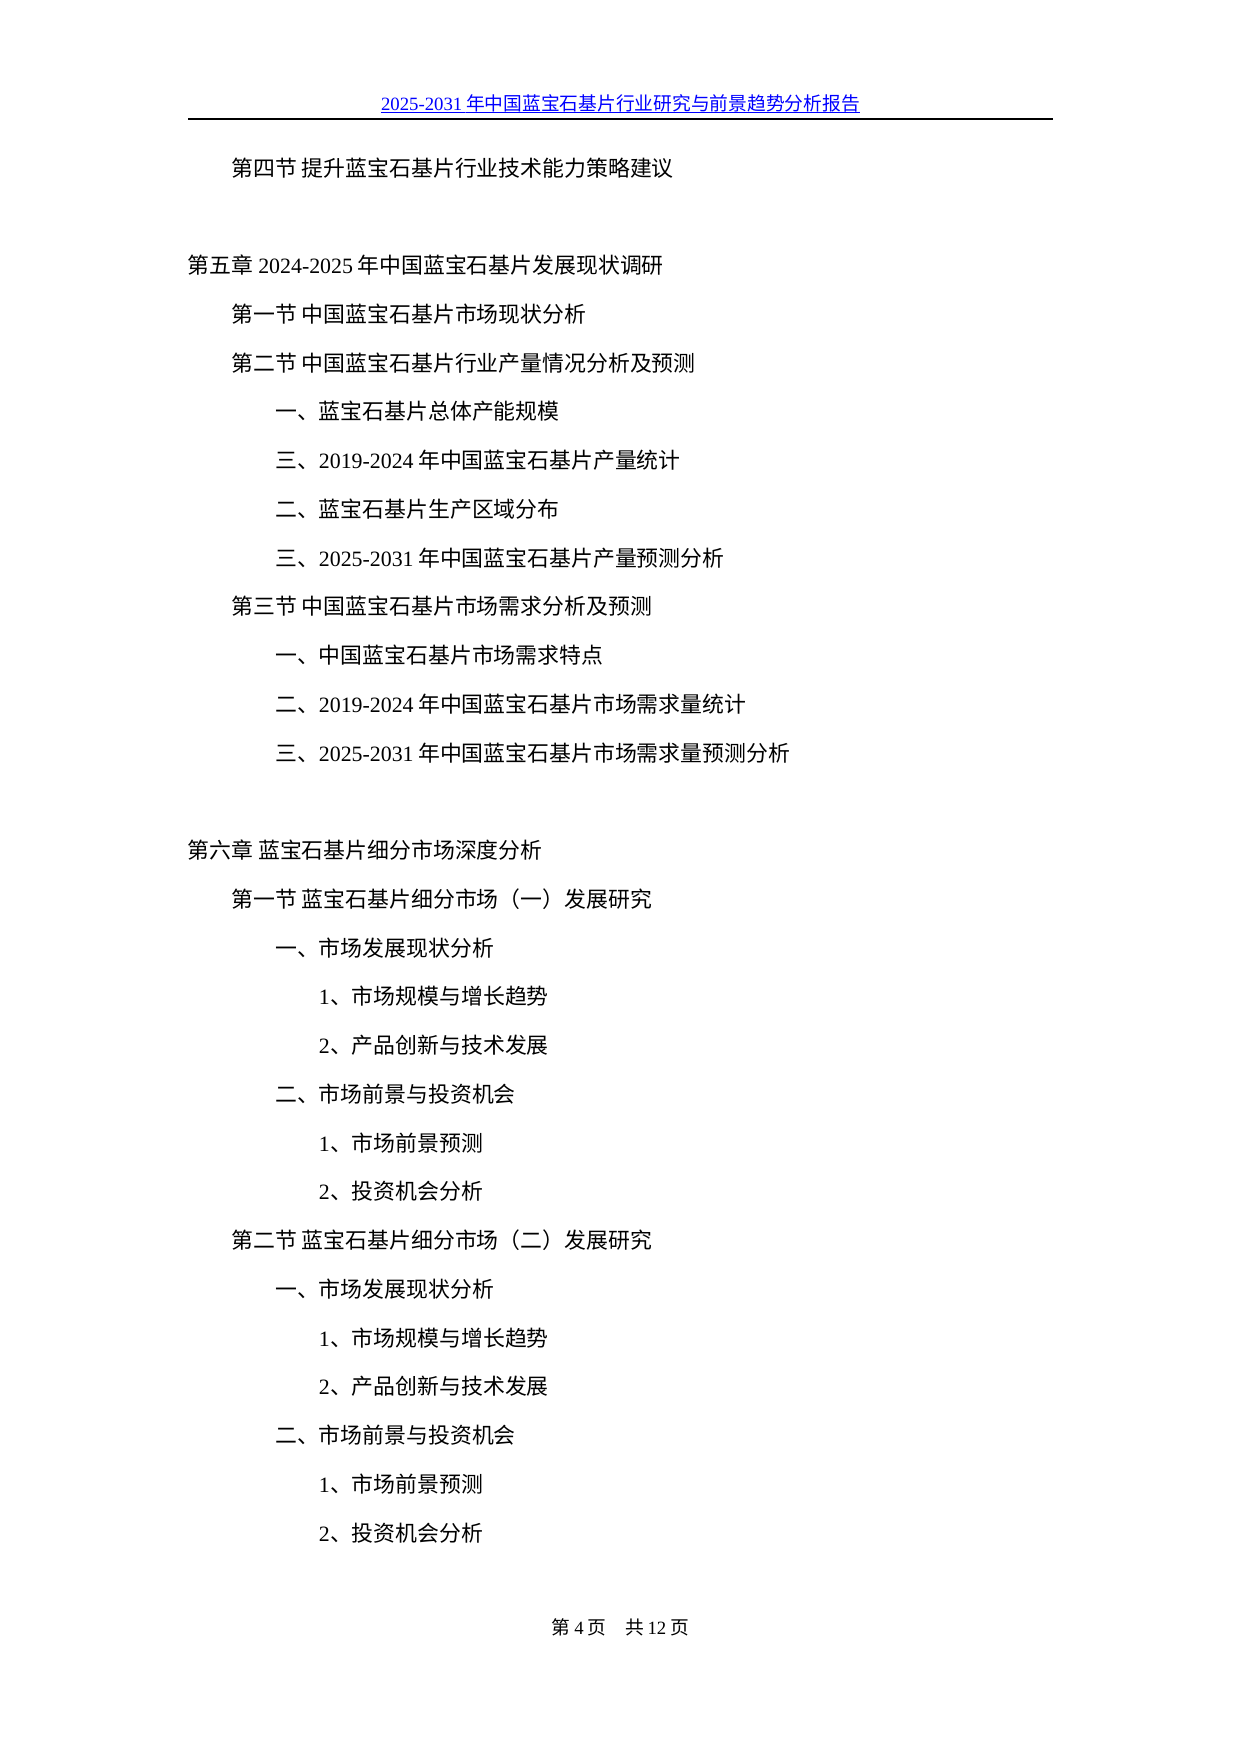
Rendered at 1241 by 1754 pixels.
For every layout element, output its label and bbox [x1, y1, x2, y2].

text [187, 150, 1053, 1548]
